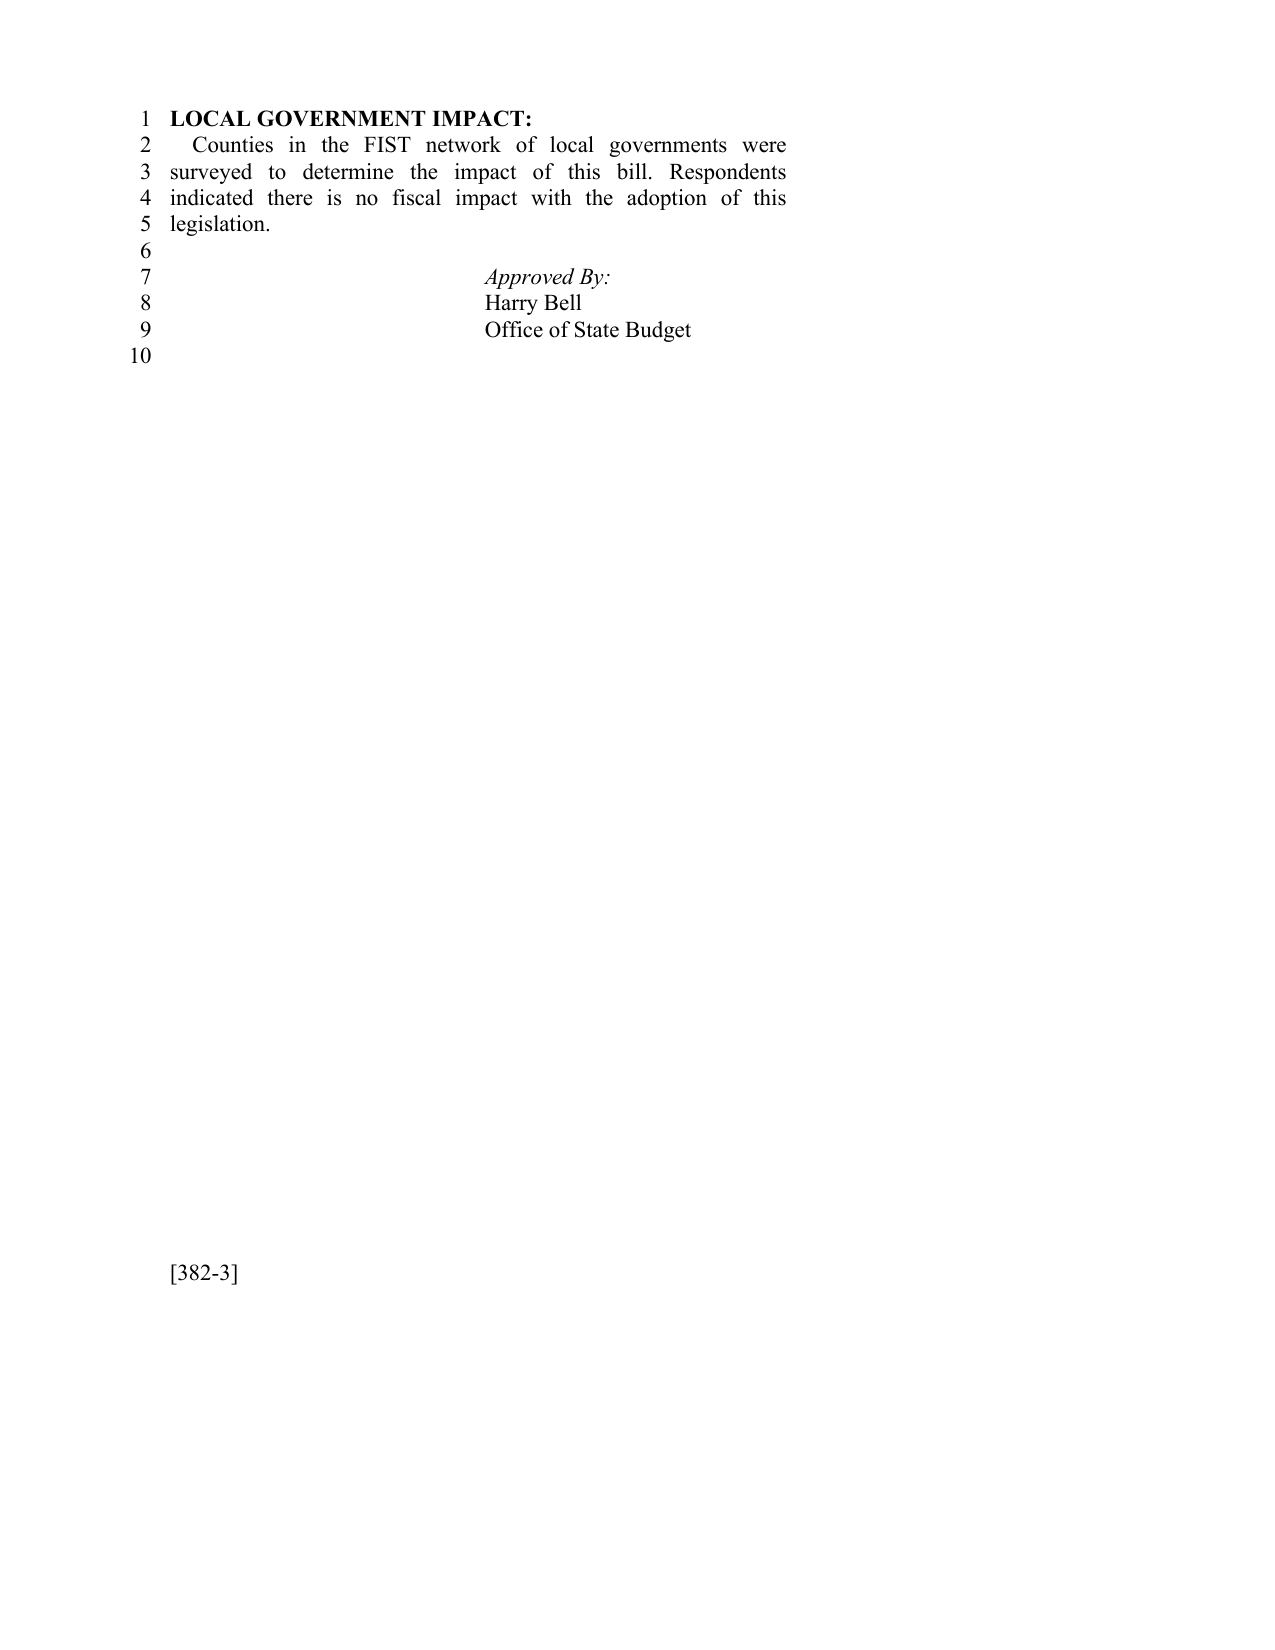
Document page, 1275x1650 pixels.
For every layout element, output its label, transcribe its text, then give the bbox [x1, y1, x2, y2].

text Counties in the FIST network of local governments were surveyed to determine the impact of this bill. Respondents indicated there is no fiscal impact with the adoption of this legislation. [169, 131, 787, 237]
text Harry Bell [169, 289, 787, 316]
text LOCAL GOVERNMENT IMPACT: [169, 105, 787, 131]
text Approved By: [169, 263, 787, 289]
text Office of State Budget [169, 316, 787, 342]
